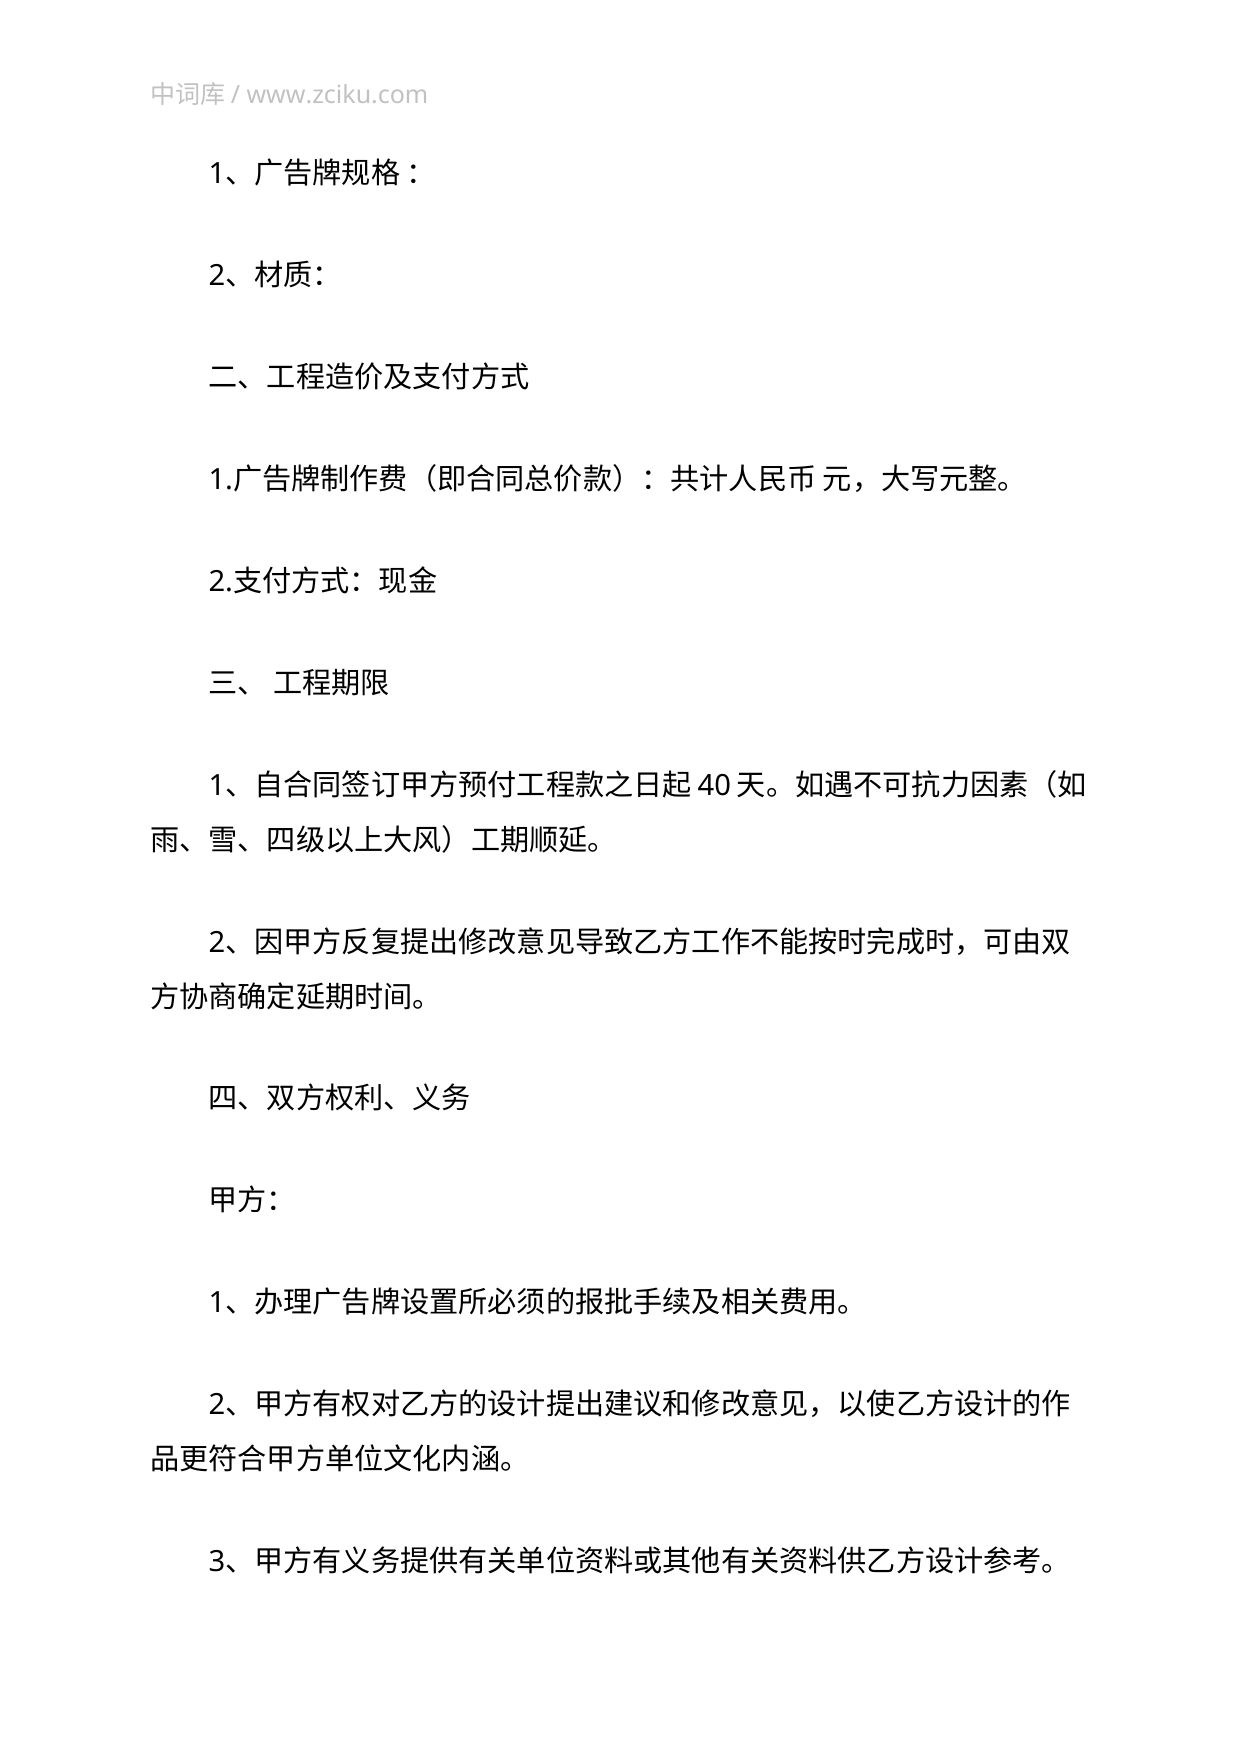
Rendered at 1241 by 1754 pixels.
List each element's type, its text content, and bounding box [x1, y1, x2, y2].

text 三、 工程期限 [150, 660, 1090, 702]
text 2、材质： [150, 252, 1090, 294]
text 2.支付方式：现金 [150, 558, 1090, 600]
text 1.广告牌制作费（即合同总价款）：共计人民币 元，大写元整。 [150, 456, 1090, 498]
text 3、甲方有义务提供有关单位资料或其他有关资料供乙方设计参考。 [150, 1537, 1090, 1580]
text 2、甲方有权对乙方的设计提出建议和修改意见，以使乙方设计的作品更符合甲方单位文化内涵。 [150, 1381, 1090, 1478]
text 二、工程造价及支付方式 [150, 354, 1090, 396]
text 四、双方权利、义务 [150, 1075, 1090, 1117]
text 甲方： [150, 1177, 1090, 1219]
text 1、广告牌规格 ： [150, 150, 1090, 192]
text 1、办理广告牌设置所必须的报批手续及相关费用。 [150, 1278, 1090, 1321]
text 2、因甲方反复提出修改意见导致乙方工作不能按时完成时，可由双方协商确定延期时间。 [150, 918, 1090, 1016]
text 1、自合同签订甲方预付工程款之日起40天。如遇不可抗力因素（如雨、雪、四级以上大风）工期顺延。 [150, 761, 1090, 859]
